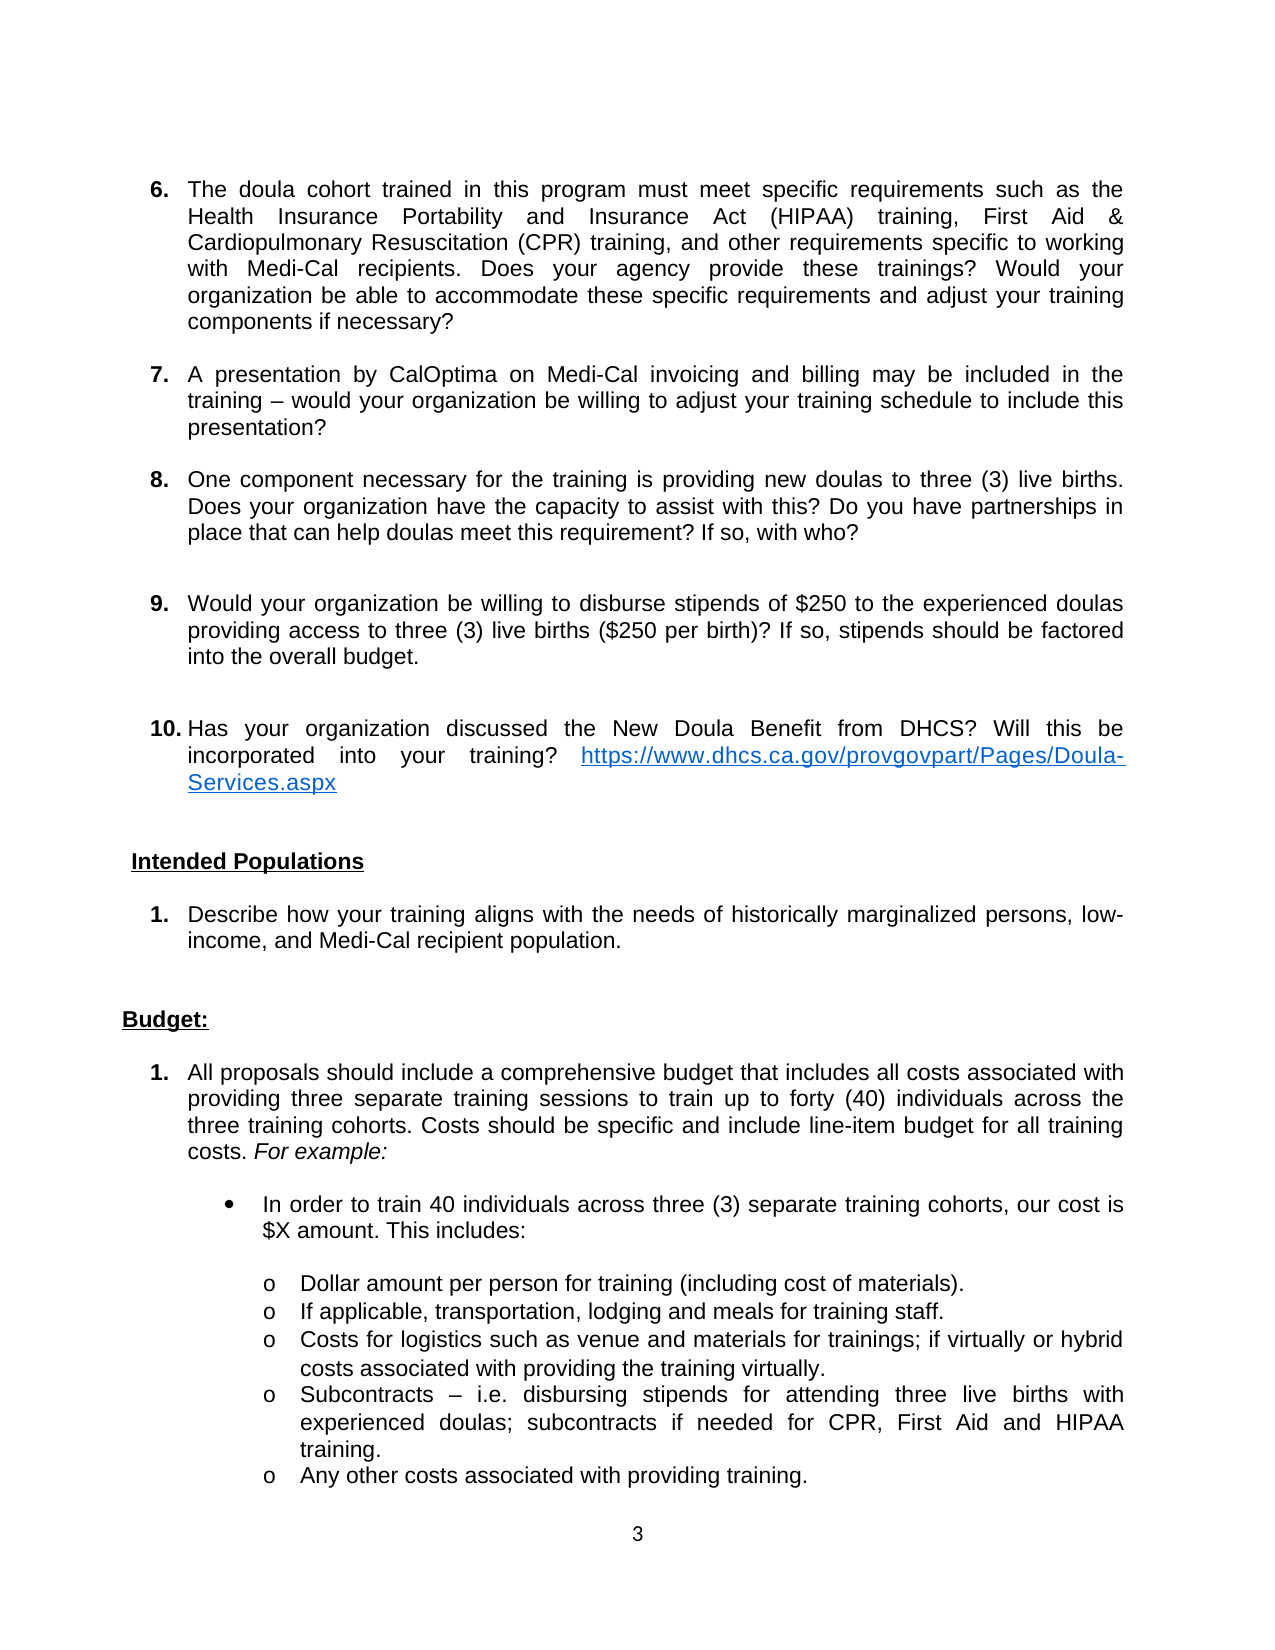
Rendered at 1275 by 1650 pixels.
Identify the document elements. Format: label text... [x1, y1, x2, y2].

list The doula cohort trained in this program must meet specific requirements such as the Health Insurance Portability and Insurance Act (HIPAA) training, First Aid & Cardiopulmonary Resuscitation (CPR) training, and other requirements specific to working with Medi-Cal recipients. Does your agency provide these trainings? Would your organization be able to accommodate these specific requirements and adjust your training components if necessary? [150, 176, 1125, 334]
list Would your organization be willing to disburse stipends of $250 to the experienced doulas providing access to three (3) live births ($250 per birth)? If so, stipends should be factored into the overall budget. [150, 590, 1125, 669]
list All proposals should include a comprehensive budget that includes all costs associated with providing three separate training sessions to train up to forty (40) individuals across the three training cohorts. Costs should be specific and include line-item budget for all training costs. For example: [150, 1059, 1125, 1164]
list Dollar amount per person for training (including cost of materials). [262, 1270, 1125, 1298]
list Describe how your training aligns with the needs of historically marginalized persons, low-income, and Medi-Cal recipient population. [150, 901, 1125, 953]
list Subcontracts – i.e. disbursing stipends for attending three live births with experienced doulas; subcontracts if needed for CPR, First Aid and HIPAA training. [262, 1381, 1125, 1462]
list Has your organization discussed the New Doula Benefit from DHCS? Will this be incorporated into your training? https://www.dhcs.ca.gov/provgovpart/Pages/Doula-Services.aspx [150, 714, 1125, 795]
list A presentation by CalOptima on Medi-Cal invoicing and billing may be included in the training – would your organization be willing to adjust your training schedule to include this presentation? [150, 361, 1125, 440]
list Any other costs associated with providing training. [262, 1462, 1125, 1490]
list Costs for logistics such as venue and materials for trainings; if virtually or hybrid costs associated with providing the training virtually. [262, 1326, 1125, 1381]
list In order to train 40 individuals across three (3) separate training cohorts, our cost is $X amount. This includes: [225, 1191, 1125, 1243]
text Intended Populations [131, 848, 1125, 874]
list If applicable, transportation, lodging and meals for training staff. [262, 1298, 1125, 1326]
text Budget: [122, 1006, 1125, 1032]
list One component necessary for the training is providing new doulas to three (3) live births. Does your organization have the capacity to assist with this? Do you have partnerships in place that can help doulas meet this requirement? If so, with who? [150, 466, 1125, 545]
